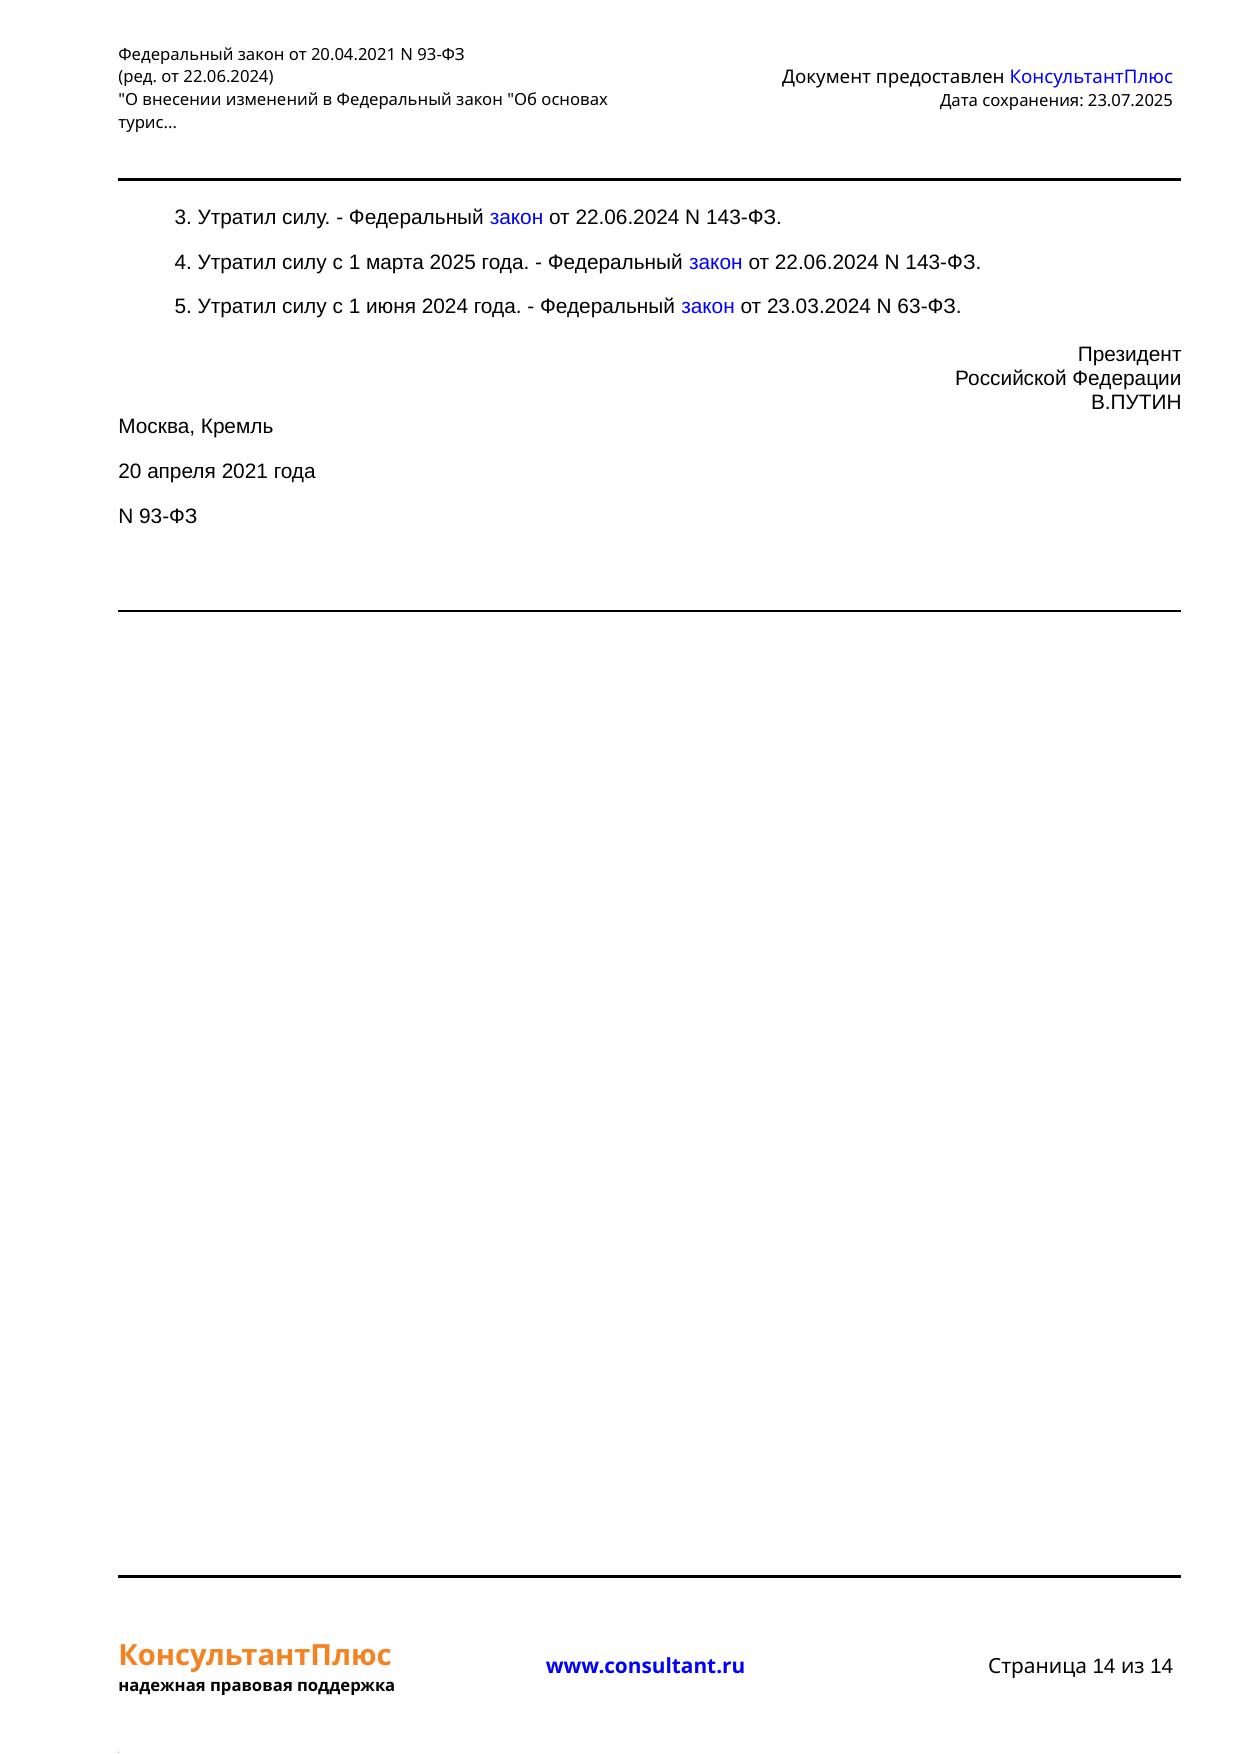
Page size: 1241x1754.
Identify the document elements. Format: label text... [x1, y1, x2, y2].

text 3. Утратил силу. - Федеральный закон от 22.06.2024 N 143-ФЗ. [118, 205, 1181, 229]
text Российской Федерации [118, 366, 1181, 390]
text В.ПУТИН [118, 390, 1181, 414]
text Президент [118, 342, 1181, 366]
text 5. Утратил силу с 1 июня 2024 года. - Федеральный закон от 23.03.2024 N 63-ФЗ. [118, 294, 1181, 318]
text N 93-ФЗ [118, 504, 1181, 528]
text 4. Утратил силу с 1 марта 2025 года. - Федеральный закон от 22.06.2024 N 143-ФЗ. [118, 249, 1181, 273]
text 20 апреля 2021 года [118, 459, 1181, 483]
text Москва, Кремль [118, 414, 1181, 438]
